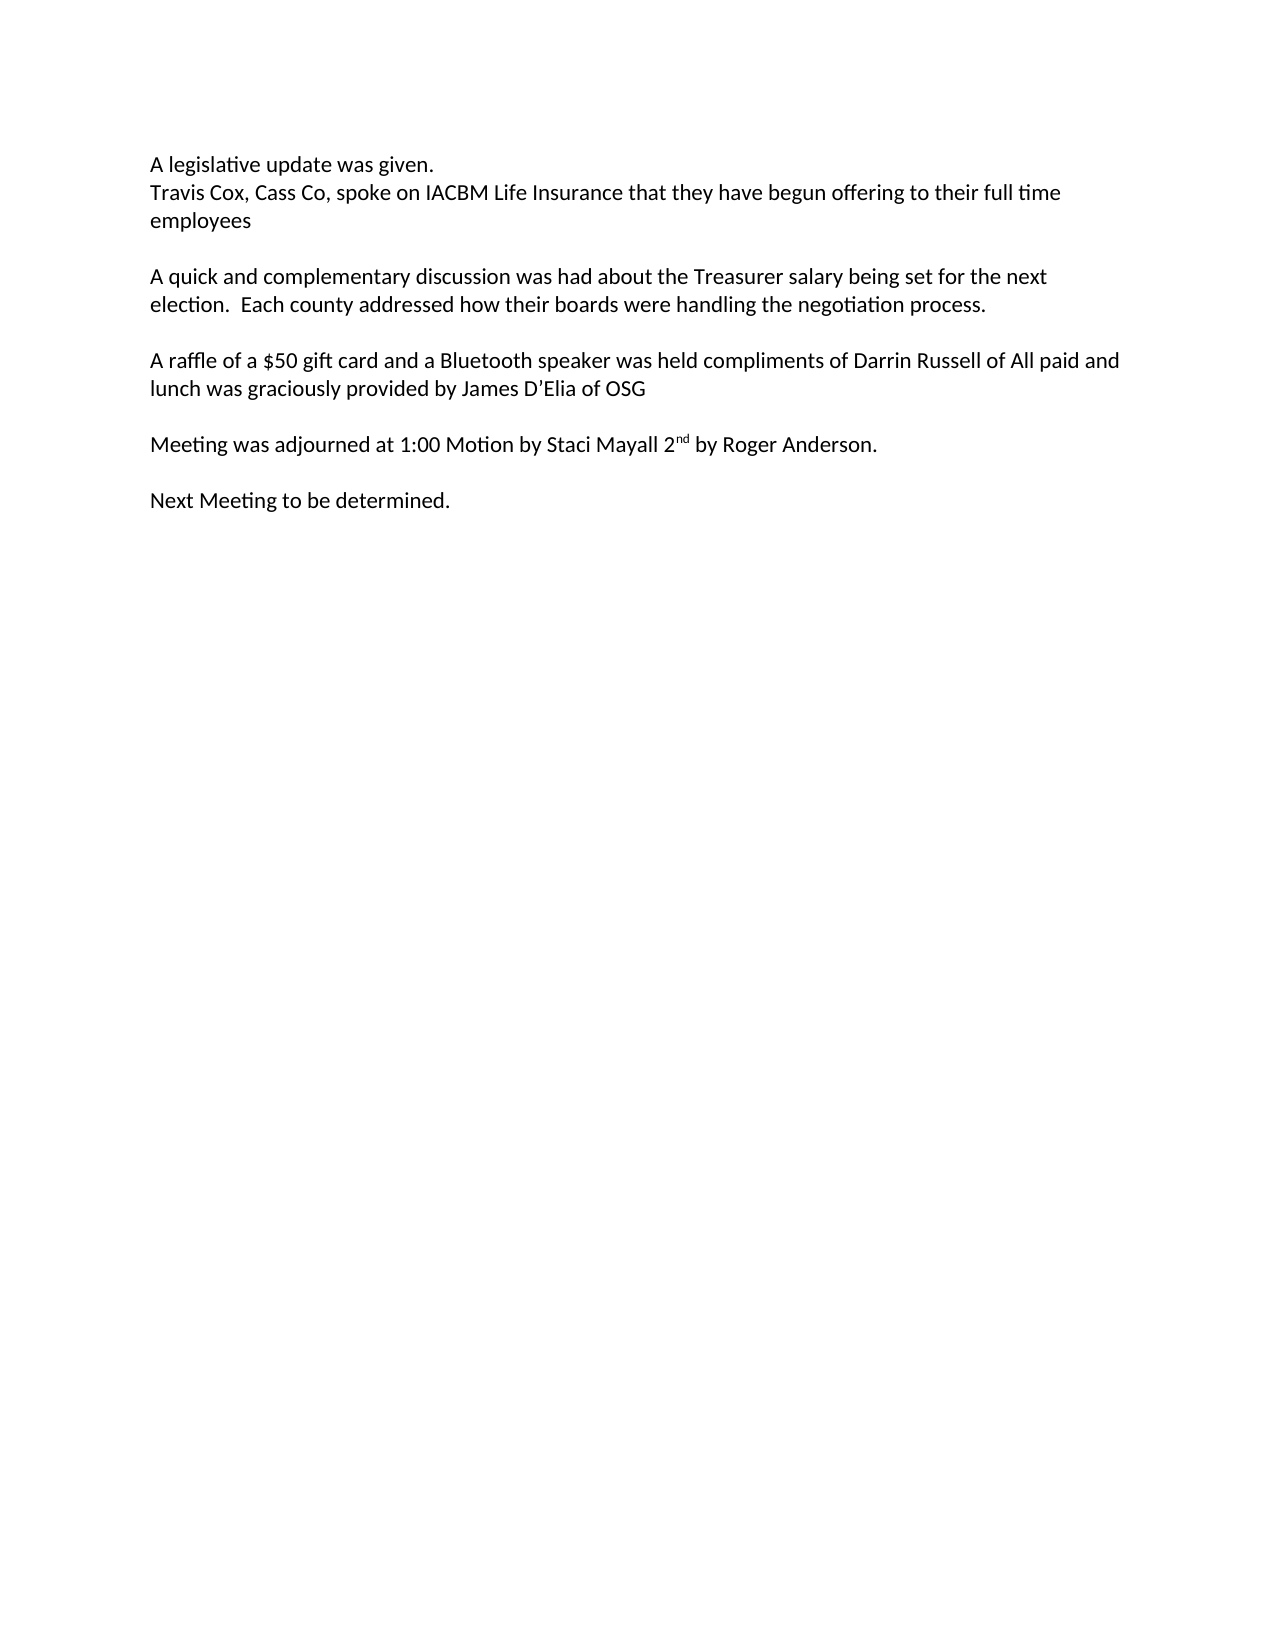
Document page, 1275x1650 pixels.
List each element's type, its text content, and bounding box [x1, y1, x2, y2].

text Next Meeting to be determined. [150, 486, 1125, 514]
text A raffle of a $50 gift card and a Bluetooth speaker was held compliments of Darrin Russell of All paid and lunch was graciously provided by James D’Elia of OSG [150, 346, 1125, 402]
text Travis Cox, Cass Co, spoke on IACBM Life Insurance that they have begun offering to their full time employees [150, 178, 1125, 234]
text Meeting was adjourned at 1:00 Motion by Staci Mayall 2nd by Roger Anderson. [150, 430, 1125, 458]
text A quick and complementary discussion was had about the Treasurer salary being set for the next election. Each county addressed how their boards were handling the negotiation process. [150, 262, 1125, 318]
text A legislative update was given. [150, 150, 1125, 178]
